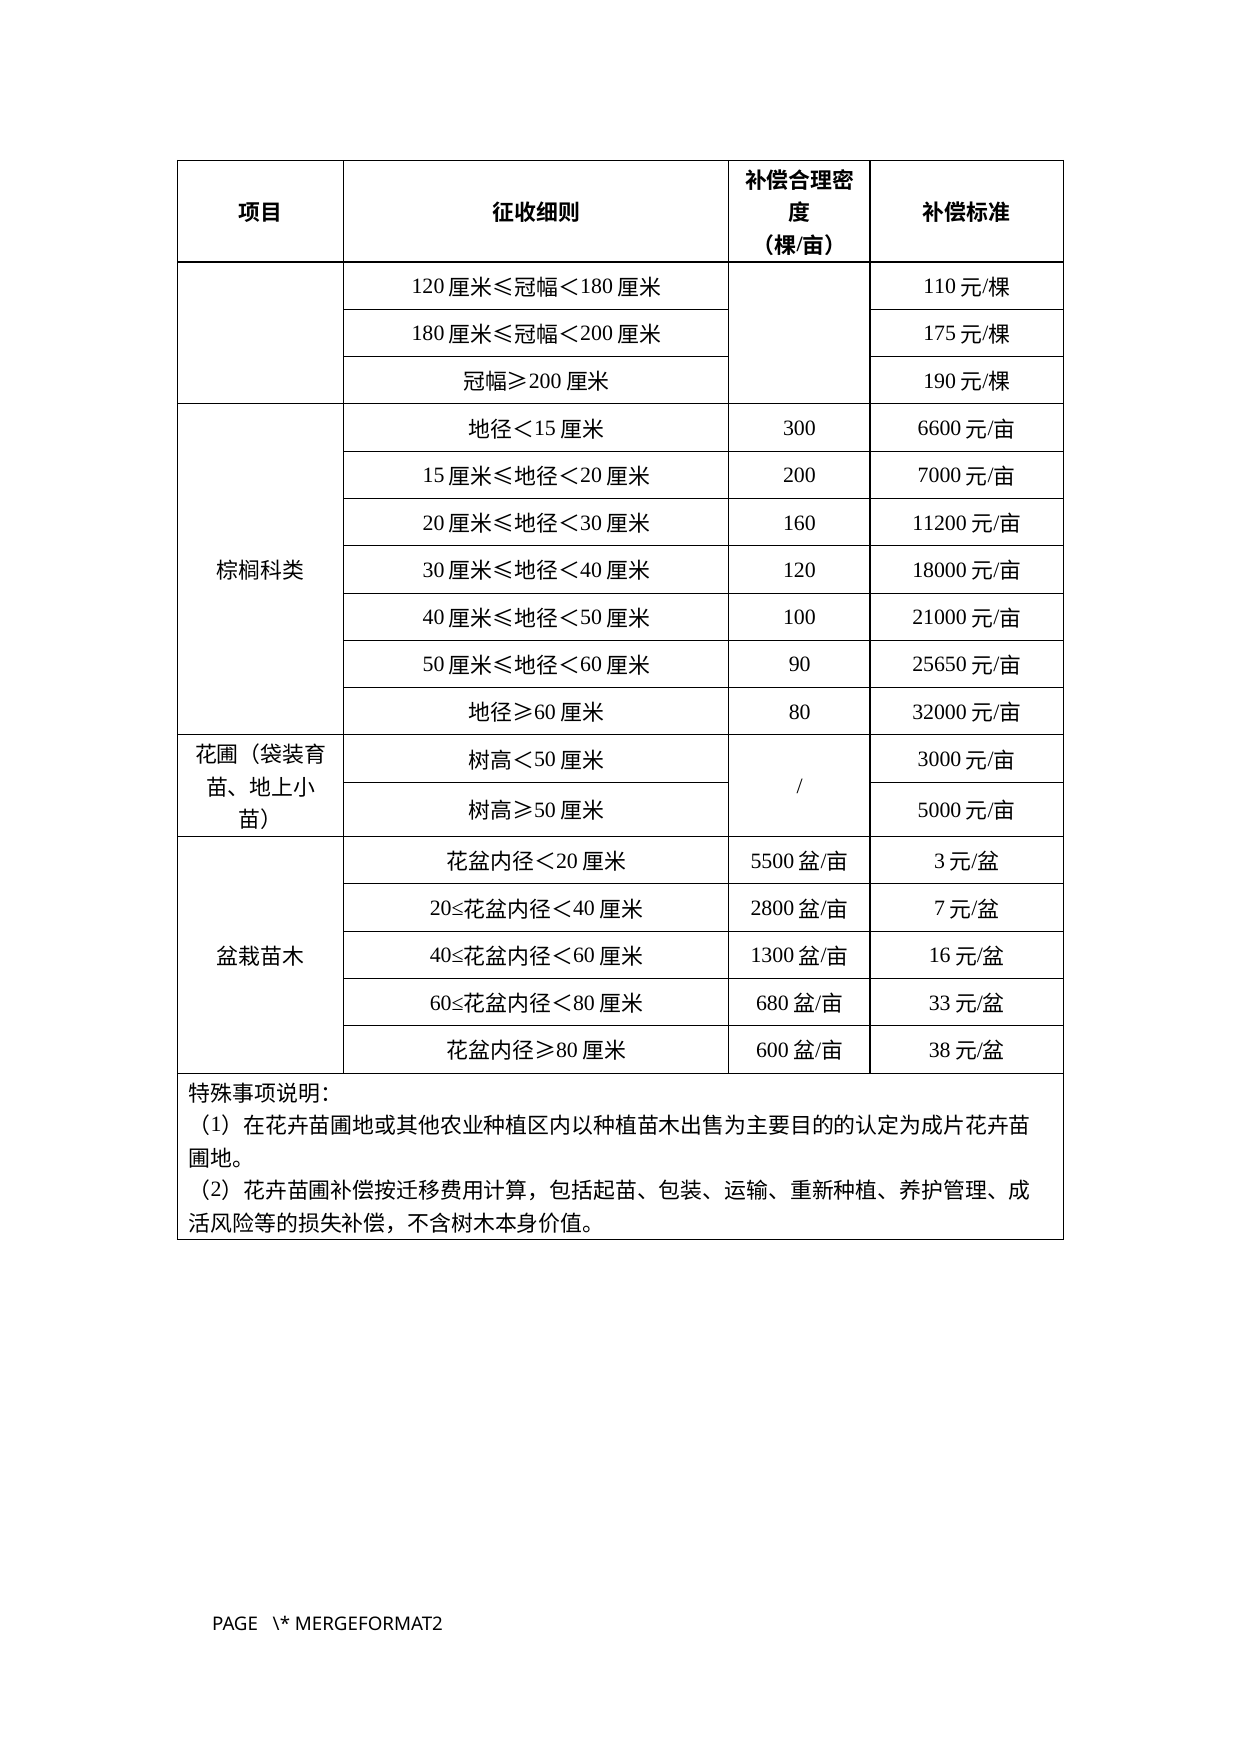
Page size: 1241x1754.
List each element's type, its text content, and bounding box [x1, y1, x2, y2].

table_cell 300 [729, 404, 869, 451]
table_header 项目 [178, 161, 343, 261]
table_cell 盆栽苗木 [178, 837, 343, 1072]
table_cell 120厘米≤冠幅＜180厘米 [344, 263, 728, 309]
table_cell 40厘米≤地径＜50厘米 [344, 594, 728, 640]
table_cell 30厘米≤地径＜40厘米 [344, 546, 728, 592]
table_cell 50厘米≤地径＜60厘米 [344, 641, 728, 687]
table_cell 680盆/亩 [729, 979, 869, 1025]
table_cell 25650元/亩 [871, 641, 1063, 687]
table_cell 600盆/亩 [729, 1026, 869, 1072]
table_cell 20厘米≤地径＜30厘米 [344, 499, 728, 545]
table_cell 32000元/亩 [871, 688, 1063, 734]
table_cell 20≤花盆内径＜40厘米 [344, 884, 728, 931]
table_cell 11200元/亩 [871, 499, 1063, 545]
table_cell 5500盆/亩 [729, 837, 869, 883]
table_cell 花圃（袋装育苗、地上小苗） [178, 735, 343, 836]
table_cell 33元/盆 [871, 979, 1063, 1025]
table_cell 6600元/亩 [871, 404, 1063, 451]
table_cell 200 [729, 452, 869, 498]
table_cell 3元/盆 [871, 837, 1063, 883]
table_cell 60≤花盆内径＜80厘米 [344, 979, 728, 1025]
table_cell 16元/盆 [871, 932, 1063, 978]
table_cell 175元/棵 [871, 310, 1063, 356]
table_cell 21000元/亩 [871, 594, 1063, 640]
table_cell 棕榈科类 [178, 404, 343, 734]
table_cell 120 [729, 546, 869, 592]
table_cell 80 [729, 688, 869, 734]
table_cell / [729, 735, 869, 836]
table_cell 90 [729, 641, 869, 687]
table_cell 2800盆/亩 [729, 884, 869, 931]
table_cell 15厘米≤地径＜20厘米 [344, 452, 728, 498]
table_cell 18000元/亩 [871, 546, 1063, 592]
table_cell 190元/棵 [871, 357, 1063, 403]
table_cell 38元/盆 [871, 1026, 1063, 1072]
table_cell 花盆内径≥80厘米 [344, 1026, 728, 1072]
table_header 补偿合理密度 （棵/亩） [729, 161, 869, 261]
table_cell 树高＜50厘米 [344, 735, 728, 782]
table_cell 100 [729, 594, 869, 640]
table_cell 树高≥50厘米 [344, 783, 728, 836]
table_cell 7元/盆 [871, 884, 1063, 931]
table_cell 110元/棵 [871, 263, 1063, 309]
table_cell 7000元/亩 [871, 452, 1063, 498]
table_header 征收细则 [344, 161, 728, 261]
table_cell 地径≥60厘米 [344, 688, 728, 734]
table_cell 40≤花盆内径＜60厘米 [344, 932, 728, 978]
table_cell 1300盆/亩 [729, 932, 869, 978]
table_cell 特殊事项说明： （1）在花卉苗圃地或其他农业种植区内以种植苗木出售为主要目的的认定为成片花卉苗圃地。 （2）花卉苗圃补偿按迁移费用计算，包括起苗、包装、运输、重新种植、养护管理、成活风险等的损失补偿，不含树木本身价值。 [178, 1074, 1063, 1239]
table_cell 5000元/亩 [871, 783, 1063, 836]
table_cell 地径＜15厘米 [344, 404, 728, 451]
table_cell 冠幅≥200厘米 [344, 357, 728, 403]
table_header 补偿标准 [871, 161, 1063, 261]
table_cell 160 [729, 499, 869, 545]
table_cell 3000元/亩 [871, 735, 1063, 782]
table_cell 花盆内径＜20厘米 [344, 837, 728, 883]
table_cell 180厘米≤冠幅＜200厘米 [344, 310, 728, 356]
